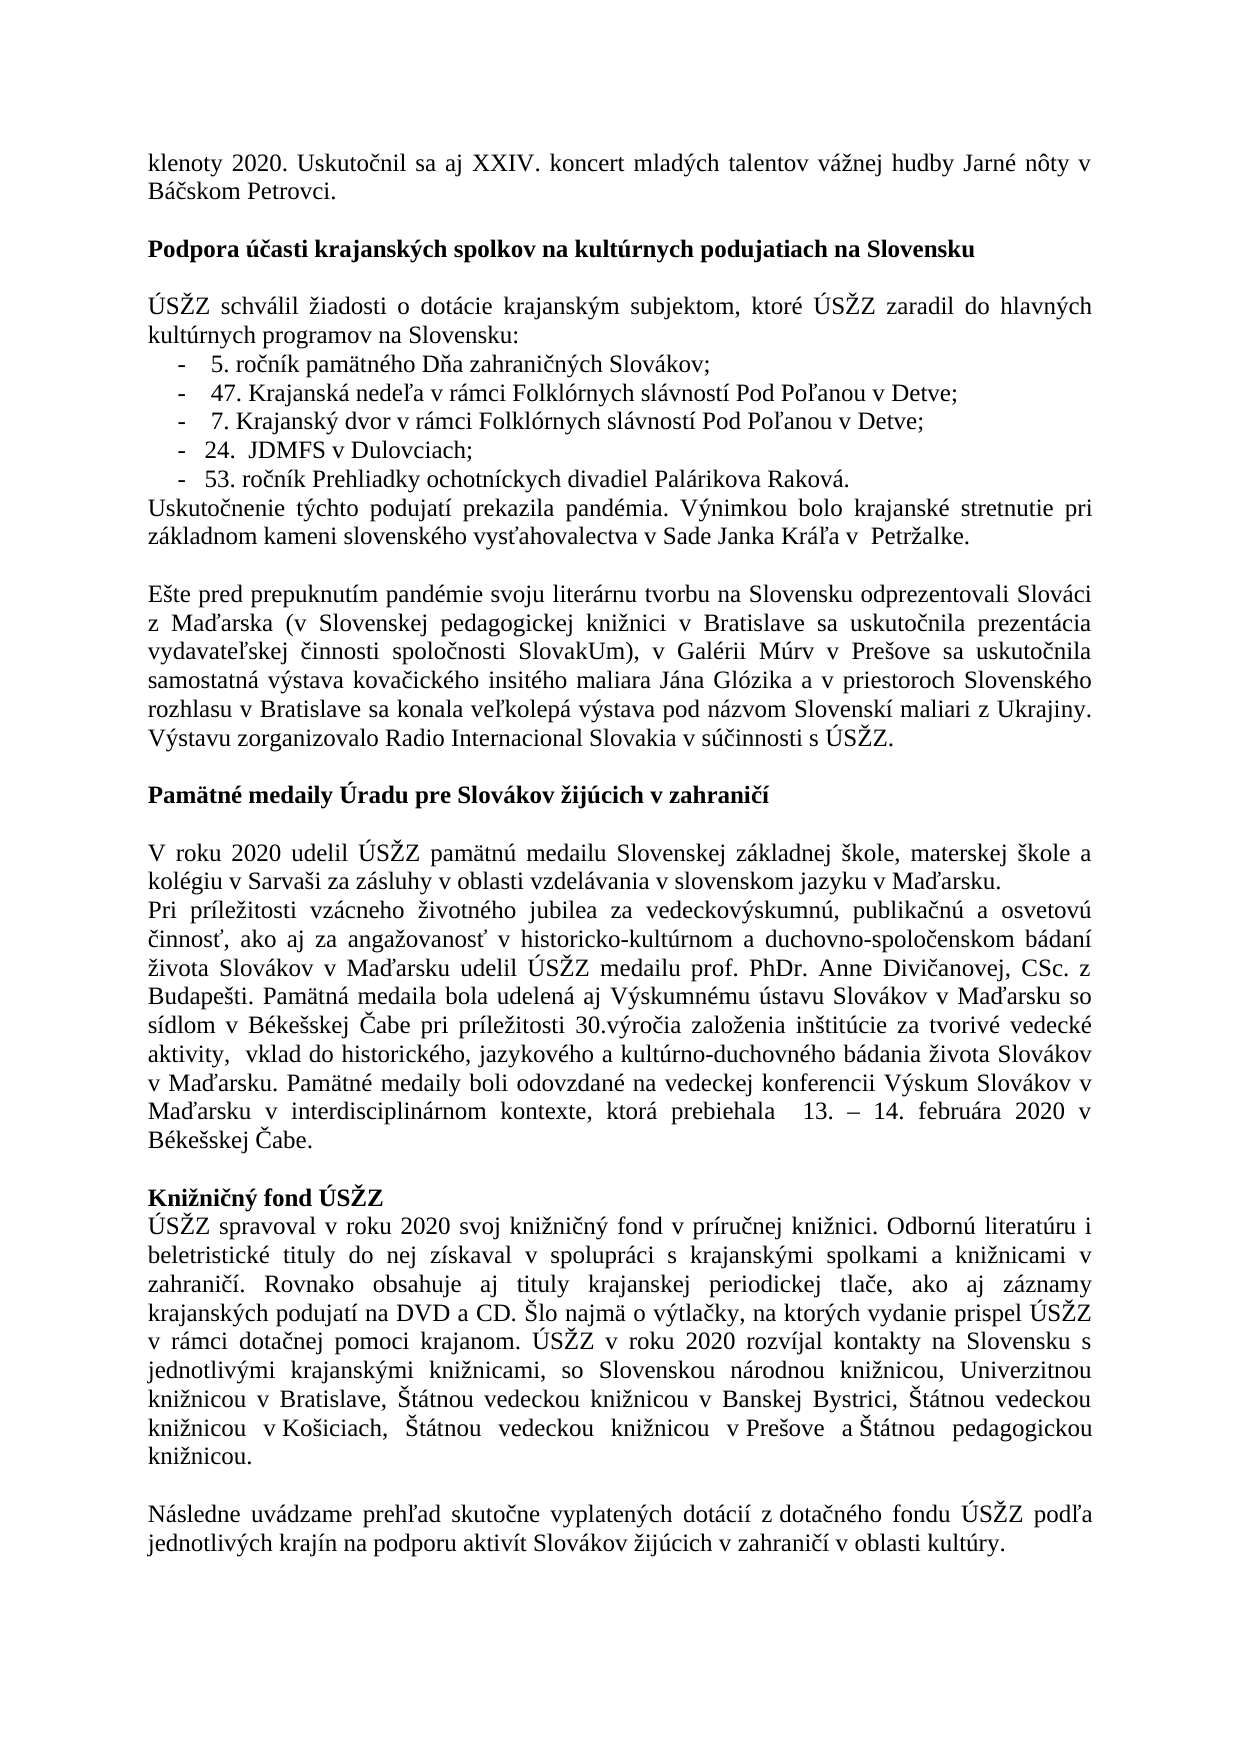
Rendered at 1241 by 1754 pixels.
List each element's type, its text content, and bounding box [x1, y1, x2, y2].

text ÚSŽZ spravoval v roku 2020 svoj knižničný fond v príručnej knižnici. Odbornú literatúru i beletristické tituly do nej získaval v spolupráci s krajanskými spolkami a knižnicami v zahraničí. Rovnako obsahuje aj tituly krajanskej periodickej tlače, ako aj záznamy krajanských podujatí na DVD a CD. Šlo najmä o výtlačky, na ktorých vydanie prispel ÚSŽZ v rámci dotačnej pomoci krajanom. ÚSŽZ v roku 2020 rozvíjal kontakty na Slovensku s jednotlivými krajanskými knižnicami, so Slovenskou národnou knižnicou, Univerzitnou knižnicou v Bratislave, Štátnou vedeckou knižnicou v Banskej Bystrici, Štátnou vedeckou knižnicou v Košiciach, Štátnou vedeckou knižnicou v Prešove a Štátnou pedagogickou knižnicou. [148, 1211, 1093, 1470]
text - 53. ročník Prehliadky ochotníckych divadiel Palárikova Raková. [177, 464, 1093, 493]
text - 47. Krajanská nedeľa v rámci Folklórnych slávností Pod Poľanou v Detve; [177, 378, 1093, 406]
text - 7. Krajanský dvor v rámci Folklórnych slávností Pod Poľanou v Detve; [177, 406, 1093, 435]
text ÚSŽZ schválil žiadosti o dotácie krajanským subjektom, ktoré ÚSŽZ zaradil do hlavných kultúrnych programov na Slovensku: [148, 291, 1093, 349]
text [148, 148, 1093, 205]
text - 24. JDMFS v Dulovciach; [177, 435, 1093, 464]
text Pri príležitosti vzácneho životného jubilea za vedeckovýskumnú, publikačnú a osvetovú činnosť, ako aj za angažovanosť v historicko-kultúrnom a duchovno-spoločenskom bádaní života Slovákov v Maďarsku udelil ÚSŽZ medailu prof. PhDr. Anne Divičanovej, CSc. z Budapešti. Pamätná medaila bola udelená aj Výskumnému ústavu Slovákov v Maďarsku so sídlom v Békešskej Čabe pri príležitosti 30.výročia založenia inštitúcie za tvorivé vedecké aktivity, vklad do historického, jazykového a kultúrno-duchovného bádania života Slovákov v Maďarsku. Pamätné medaily boli odovzdané na vedeckej konferencii Výskum Slovákov v Maďarsku v interdisciplinárnom kontexte, ktorá prebiehala 13. – 14. februára 2020 v Békešskej Čabe. [148, 895, 1093, 1154]
text Uskutočnenie týchto podujatí prekazila pandémia. Výnimkou bolo krajanské stretnutie pri základnom kameni slovenského vysťahovalectva v Sade Janka Kráľa v Petržalke. [148, 493, 1093, 550]
text V roku 2020 udelil ÚSŽZ pamätnú medailu Slovenskej základnej škole, materskej škole a kolégiu v Sarvaši za zásluhy v oblasti vzdelávania v slovenskom jazyku v Maďarsku. [148, 838, 1093, 895]
text Podpora účasti krajanských spolkov na kultúrnych podujatiach na Slovensku [148, 234, 1093, 263]
text - 5. ročník pamätného Dňa zahraničných Slovákov; [177, 349, 1093, 378]
text Pamätné medaily Úradu pre Slovákov žijúcich v zahraničí [148, 780, 1093, 809]
text Následne uvádzame prehľad skutočne vyplatených dotácií z dotačného fondu ÚSŽZ podľa jednotlivých krajín na podporu aktivít Slovákov žijúcich v zahraničí v oblasti kultúry. [148, 1499, 1093, 1556]
text Ešte pred prepuknutím pandémie svoju literárnu tvorbu na Slovensku odprezentovali Slováci z Maďarska (v Slovenskej pedagogickej knižnici v Bratislave sa uskutočnila prezentácia vydavateľskej činnosti spoločnosti SlovakUm), v Galérii Múrv v Prešove sa uskutočnila samostatná výstava kovačického insitého maliara Jána Glózika a v priestoroch Slovenského rozhlasu v Bratislave sa konala veľkolepá výstava pod názvom Slovenskí maliari z Ukrajiny. Výstavu zorganizovalo Radio Internacional Slovakia v súčinnosti s ÚSŽZ. [148, 579, 1093, 751]
text Knižničný fond ÚSŽZ [148, 1183, 1093, 1211]
